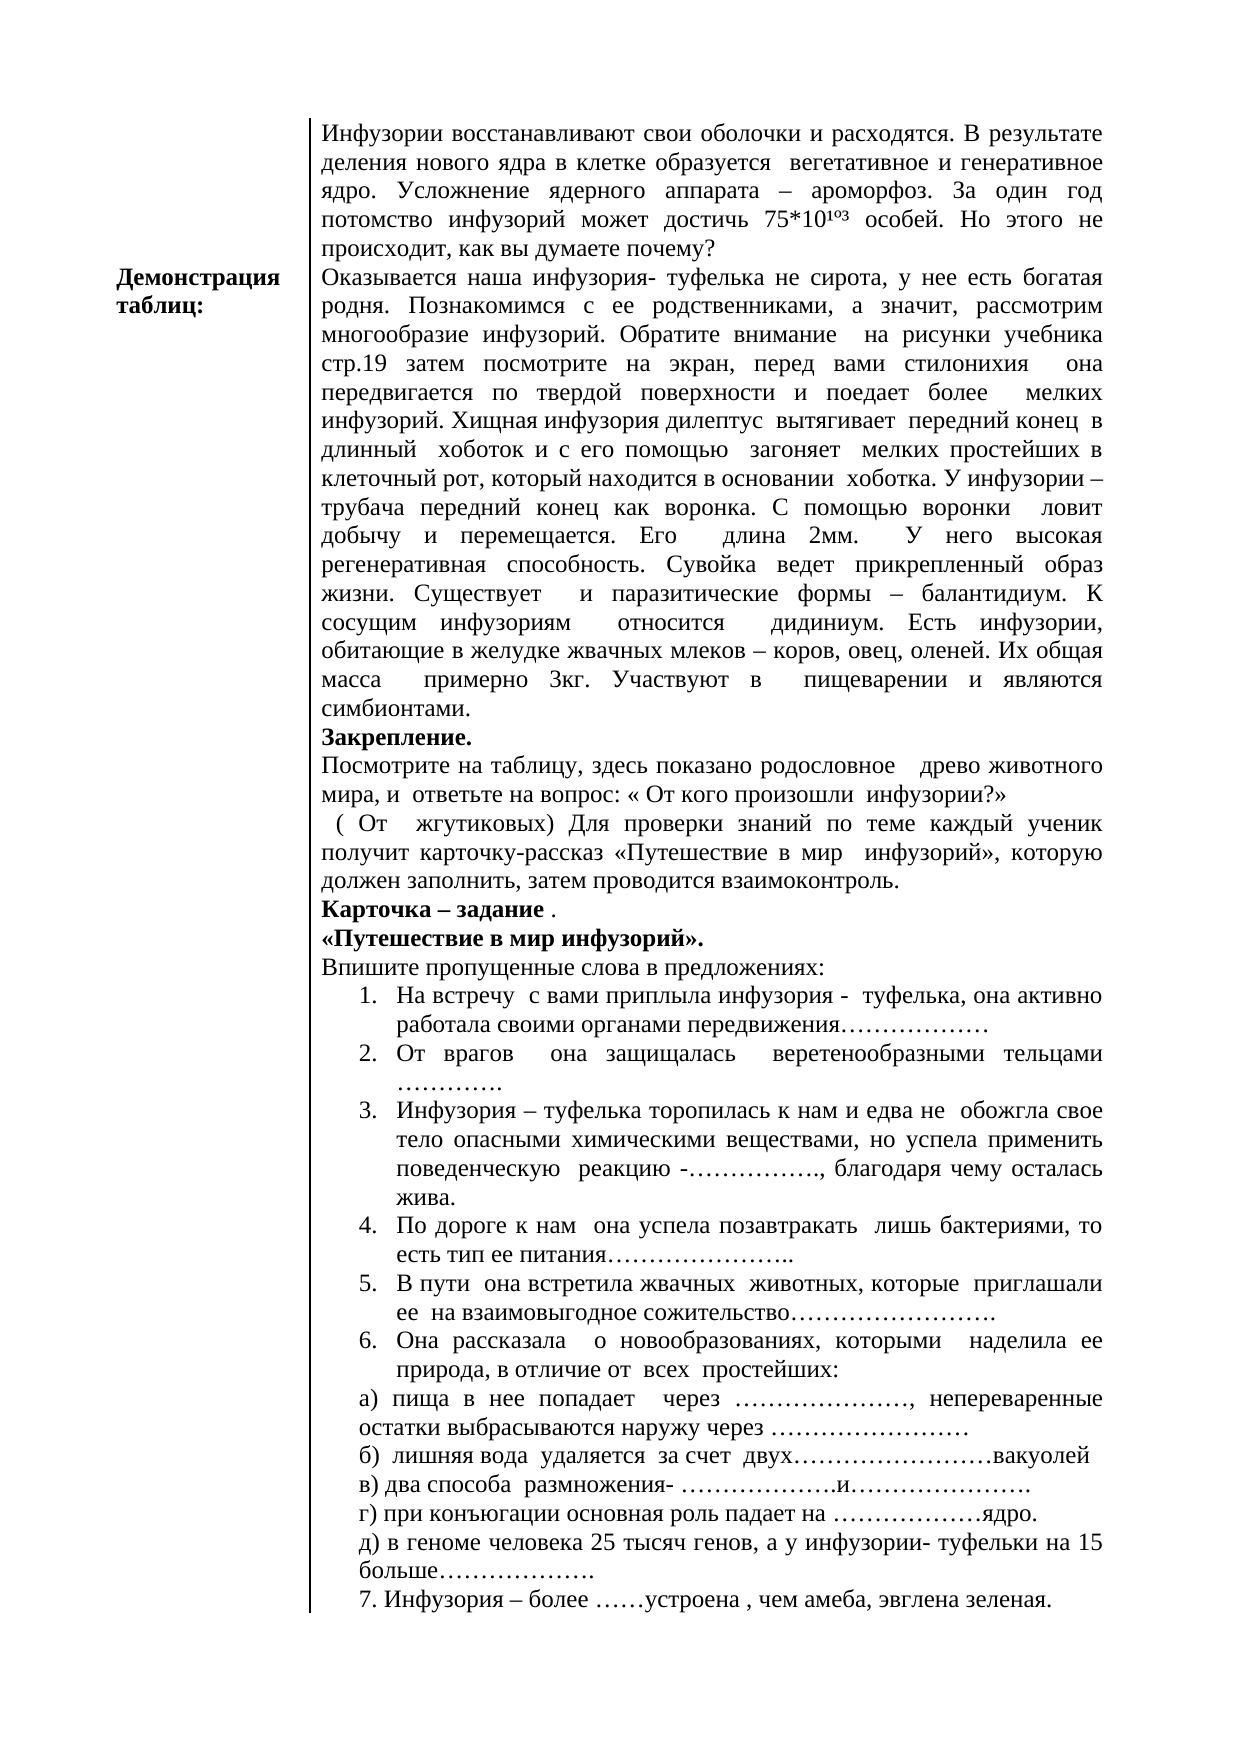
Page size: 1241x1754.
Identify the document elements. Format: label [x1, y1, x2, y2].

table_header [311, 118, 1115, 1613]
table_header [105, 118, 309, 1613]
